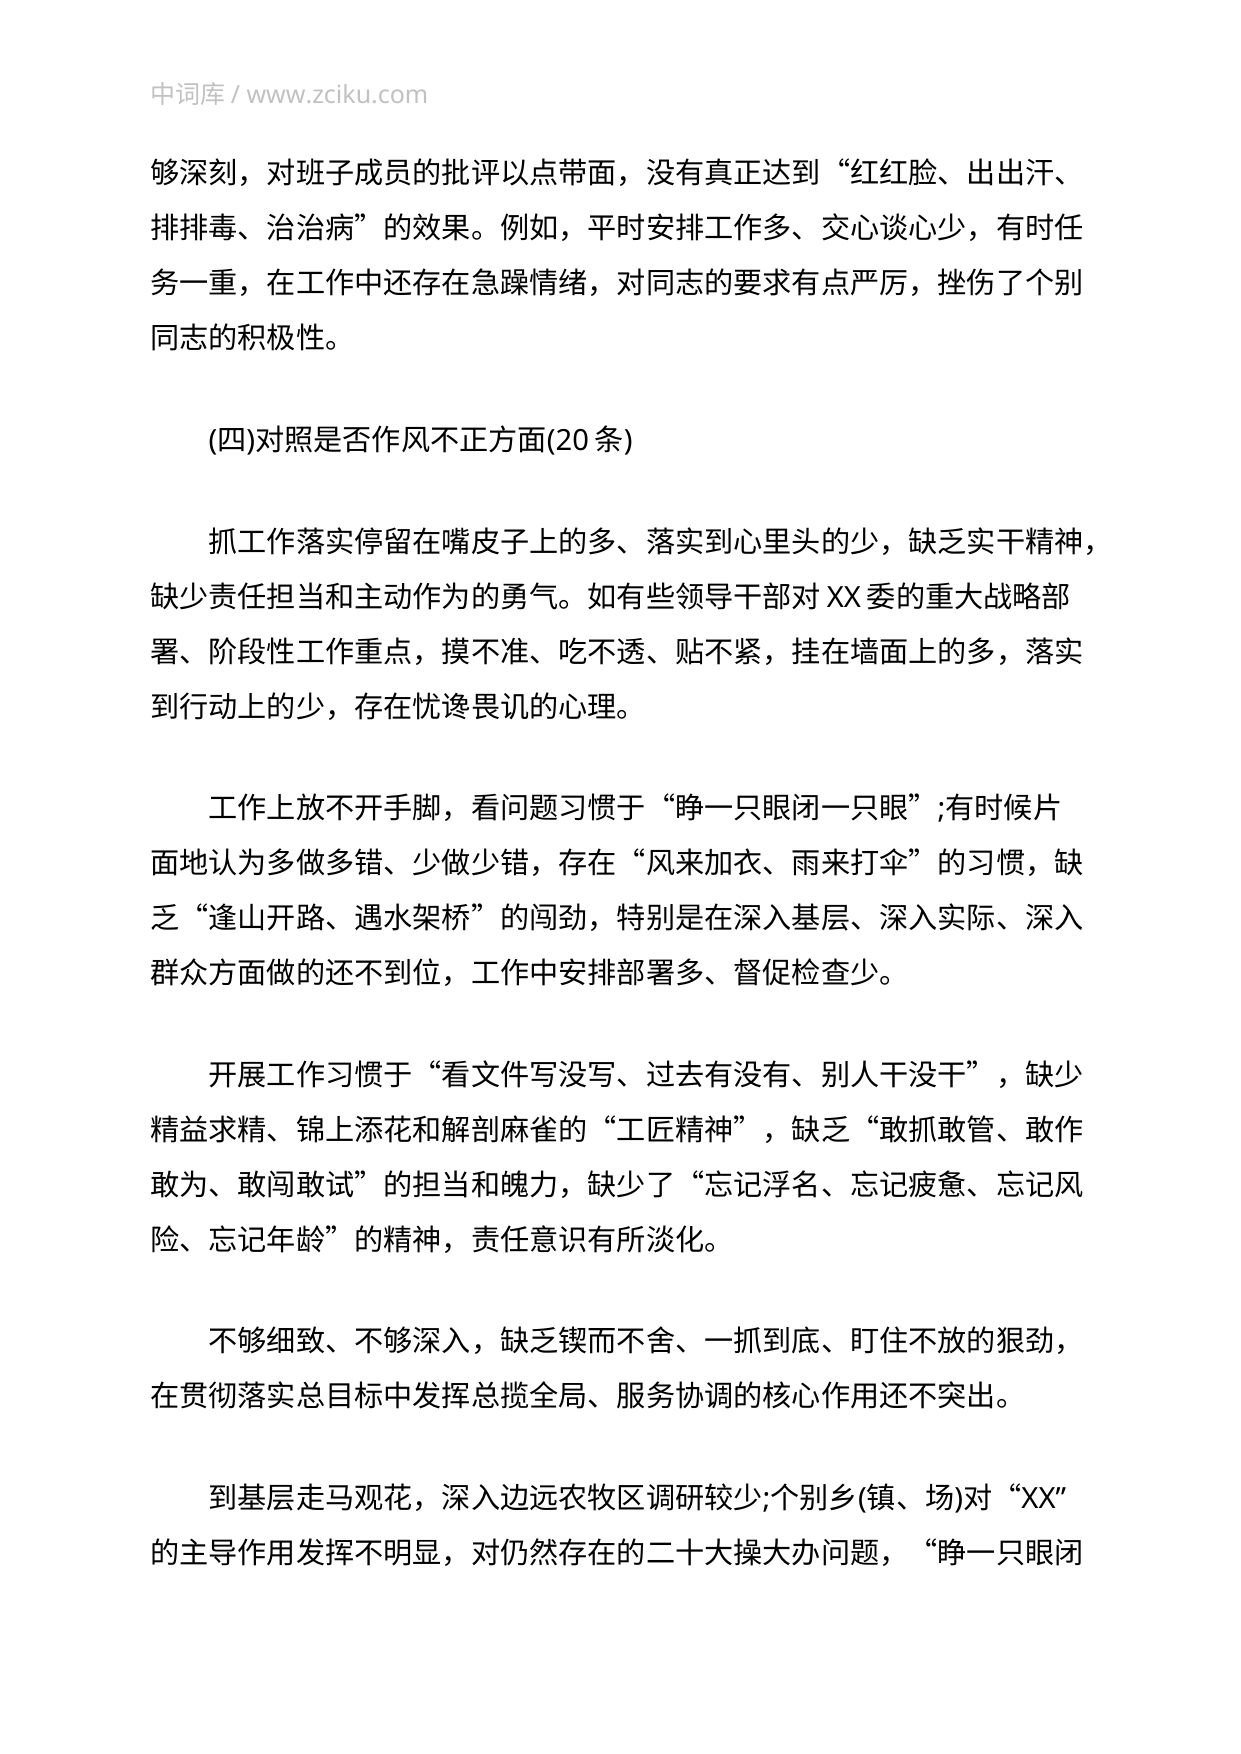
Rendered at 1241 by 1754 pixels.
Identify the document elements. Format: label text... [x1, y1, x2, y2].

text 工作上放不开手脚，看问题习惯于“睁一只眼闭一只眼”;有时候片面地认为多做多错、少做少错，存在“风来加衣、雨来打伞”的习惯，缺乏“逢山开路、遇水架桥”的闯劲，特别是在深入基层、深入实际、深入群众方面做的还不到位，工作中安排部署多、督促检查少。 [150, 785, 1090, 992]
text 开展工作习惯于“看文件写没写、过去有没有、别人干没干”，缺少精益求精、锦上添花和解剖麻雀的“工匠精神”，缺乏“敢抓敢管、敢作敢为、敢闯敢试”的担当和魄力，缺少了“忘记浮名、忘记疲惫、忘记风险、忘记年龄”的精神，责任意识有所淡化。 [150, 1052, 1090, 1258]
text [150, 150, 1090, 357]
text (四)对照是否作风不正方面(20条) [150, 416, 1090, 459]
text 抓工作落实停留在嘴皮子上的多、落实到心里头的少，缺乏实干精神，缺少责任担当和主动作为的勇气。如有些领导干部对XX委的重大战略部署、阶段性工作重点，摸不准、吃不透、贴不紧，挂在墙面上的多，落实到行动上的少，存在忧谗畏讥的心理。 [150, 518, 1090, 726]
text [150, 1475, 1090, 1572]
text 不够细致、不够深入，缺乏锲而不舍、一抓到底、盯住不放的狠劲，在贯彻落实总目标中发挥总揽全局、服务协调的核心作用还不突出。 [150, 1318, 1090, 1415]
